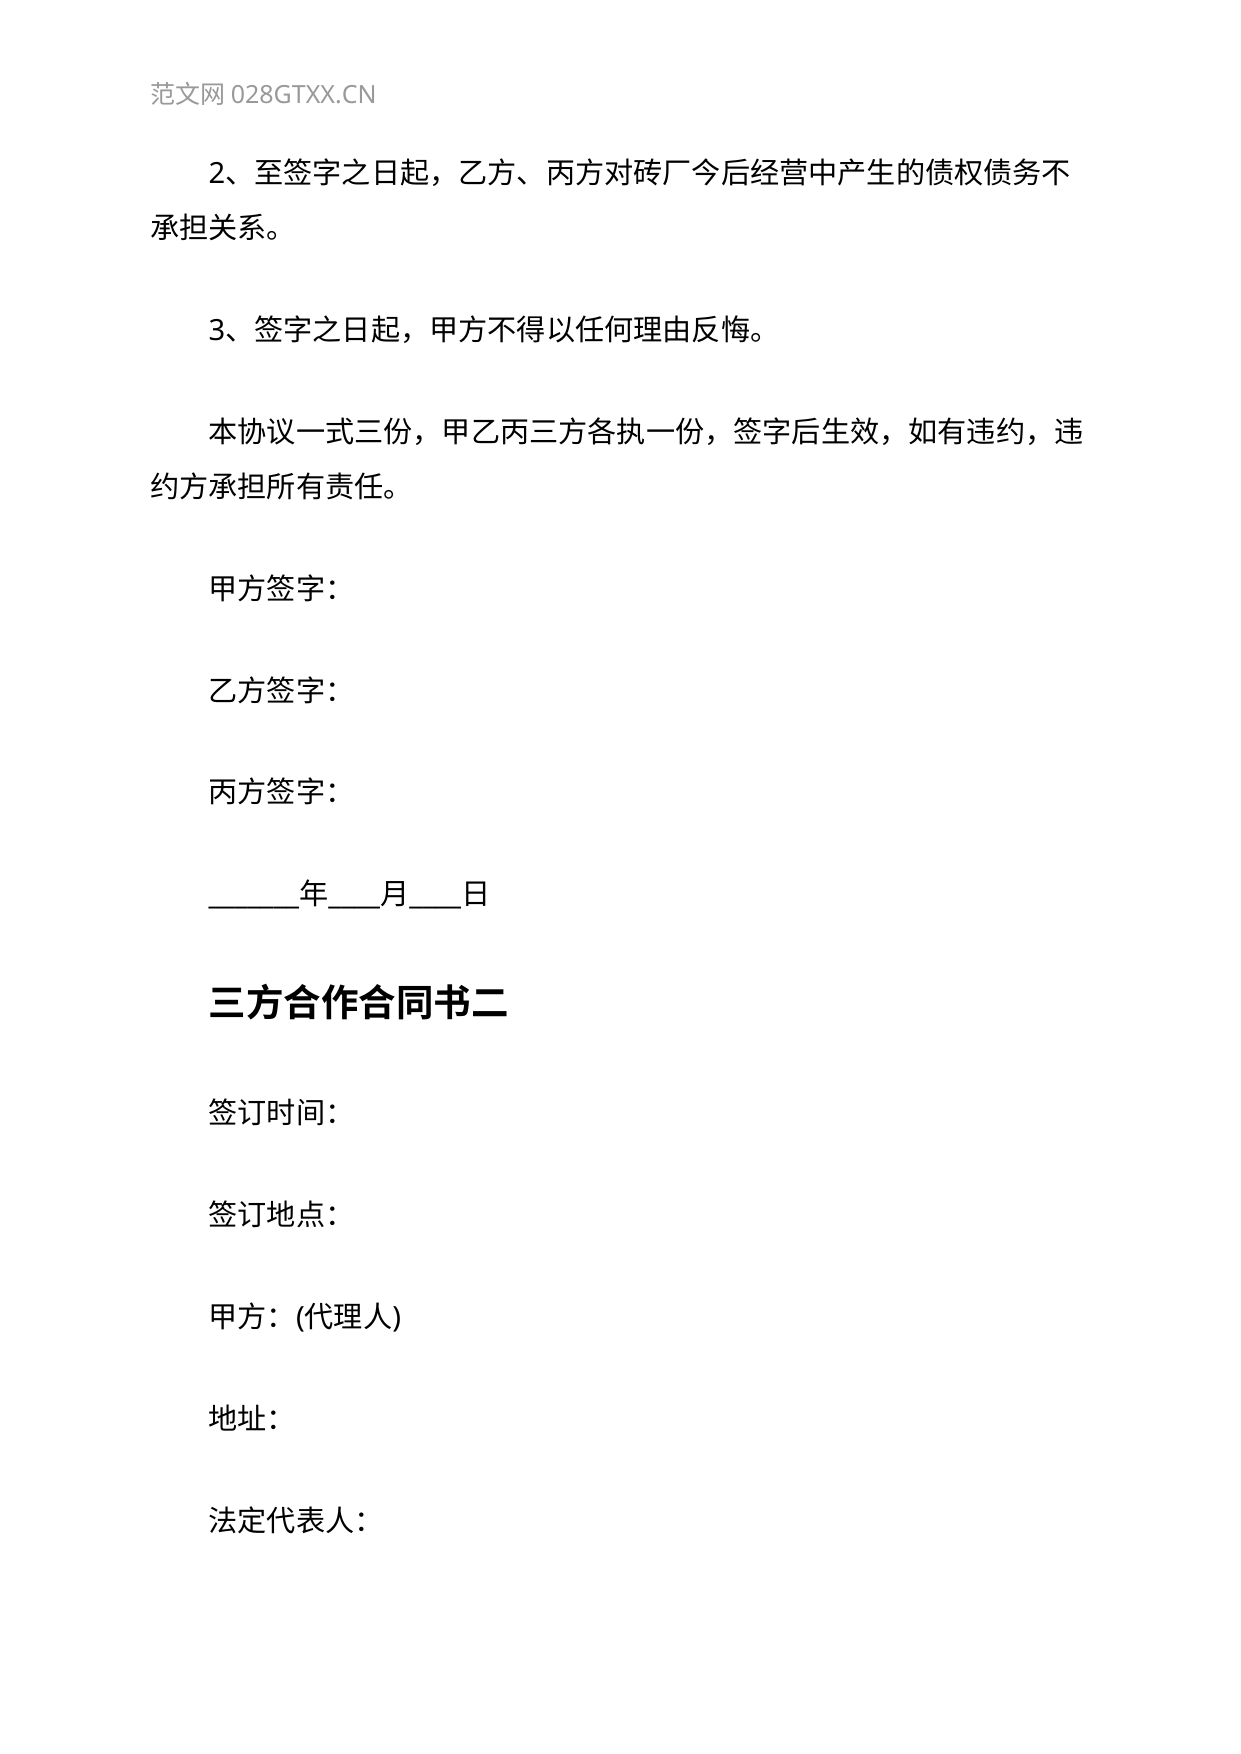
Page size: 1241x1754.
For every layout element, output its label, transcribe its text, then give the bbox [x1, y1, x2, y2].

text 签订时间： [150, 1090, 1090, 1132]
text 甲方：(代理人) [150, 1294, 1090, 1336]
text 丙方签字： [150, 769, 1090, 811]
text 乙方签字： [150, 667, 1090, 709]
text 三方合作合同书二 [150, 973, 1090, 1027]
text 2、至签字之日起，乙方、丙方对砖厂今后经营中产生的债权债务不承担关系。 [150, 150, 1090, 247]
text 法定代表人： [150, 1497, 1090, 1540]
text 甲方签字： [150, 565, 1090, 608]
text _______年____月____日 [150, 871, 1090, 913]
text 本协议一式三份，甲乙丙三方各执一份，签字后生效，如有违约，违约方承担所有责任。 [150, 409, 1090, 506]
text 地址： [150, 1396, 1090, 1438]
text 3、签字之日起，甲方不得以任何理由反悔。 [150, 307, 1090, 349]
text 签订地点： [150, 1192, 1090, 1234]
